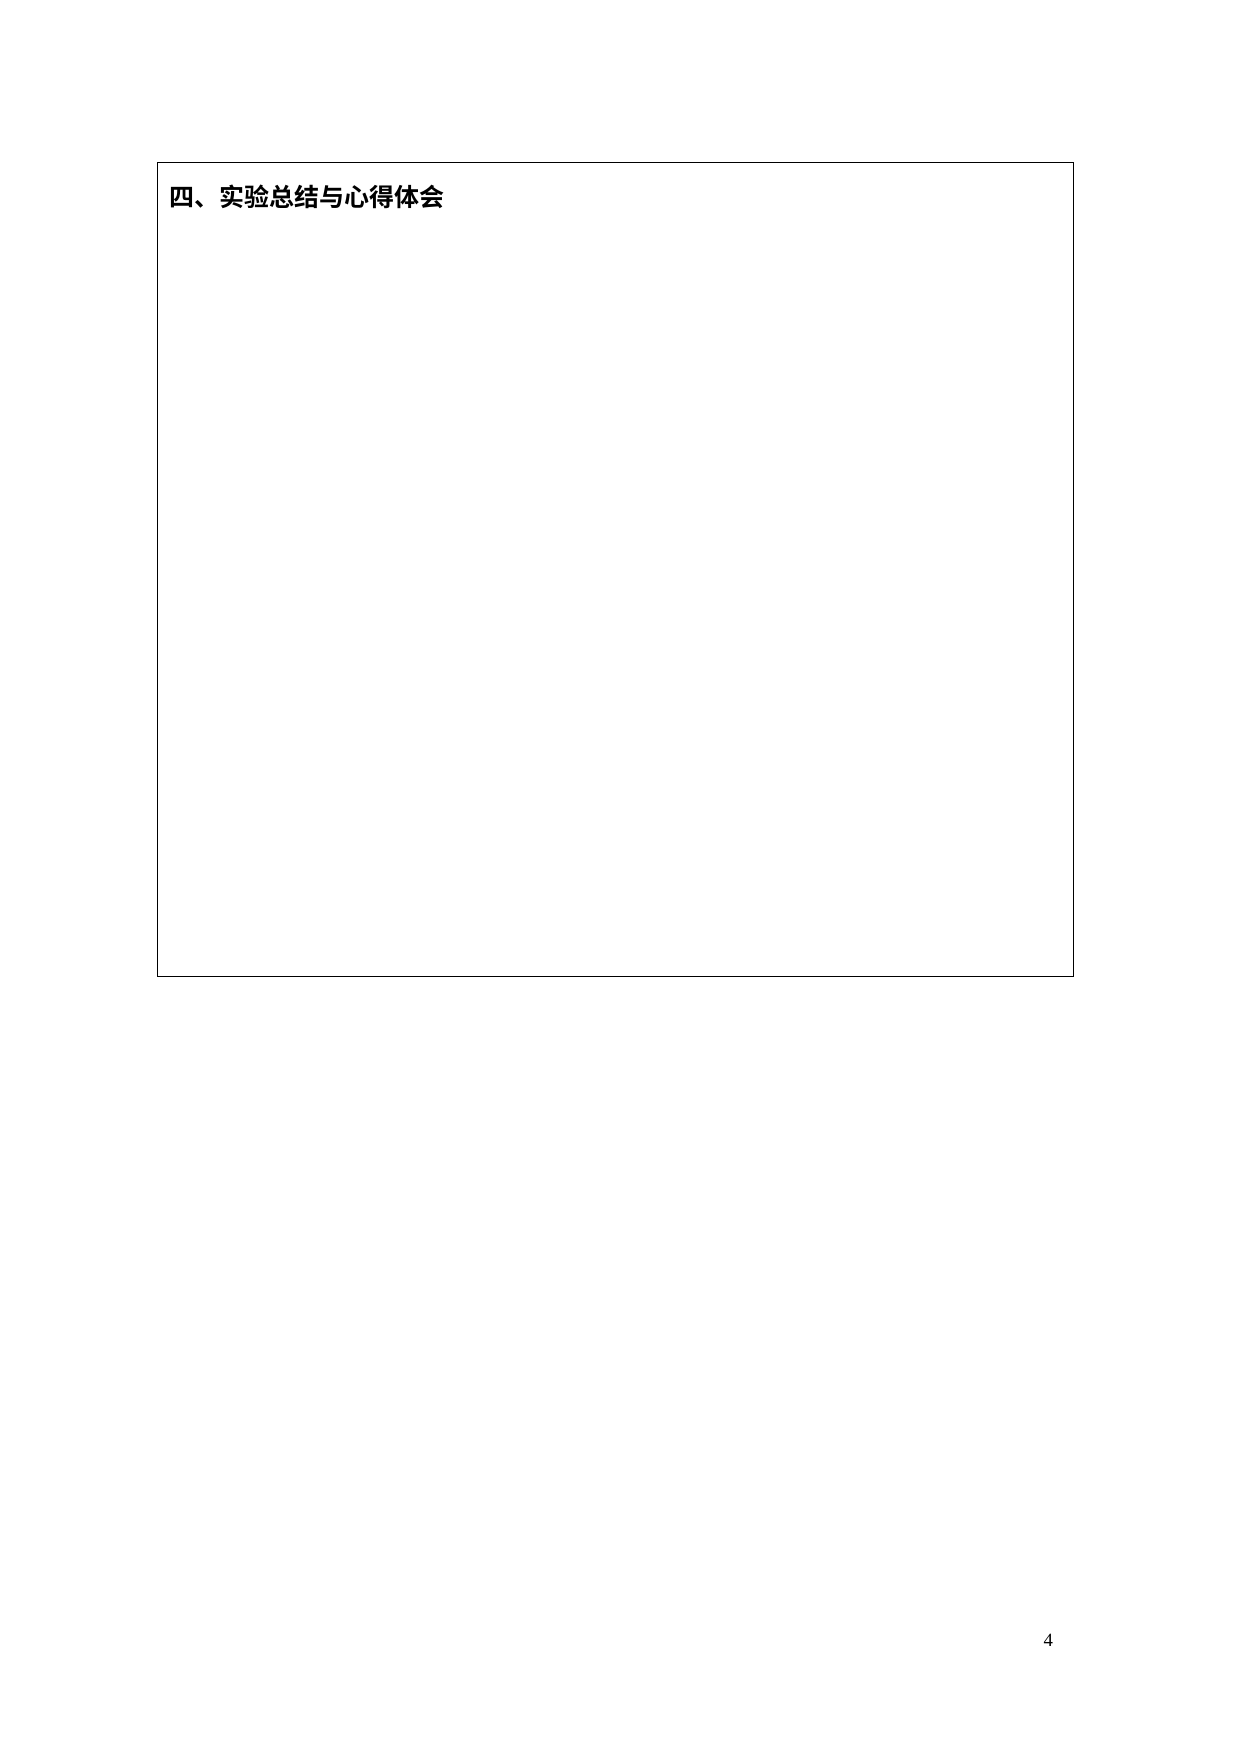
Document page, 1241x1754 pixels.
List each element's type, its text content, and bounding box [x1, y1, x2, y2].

table_cell 四、实验总结与心得体会 [158, 163, 1073, 976]
